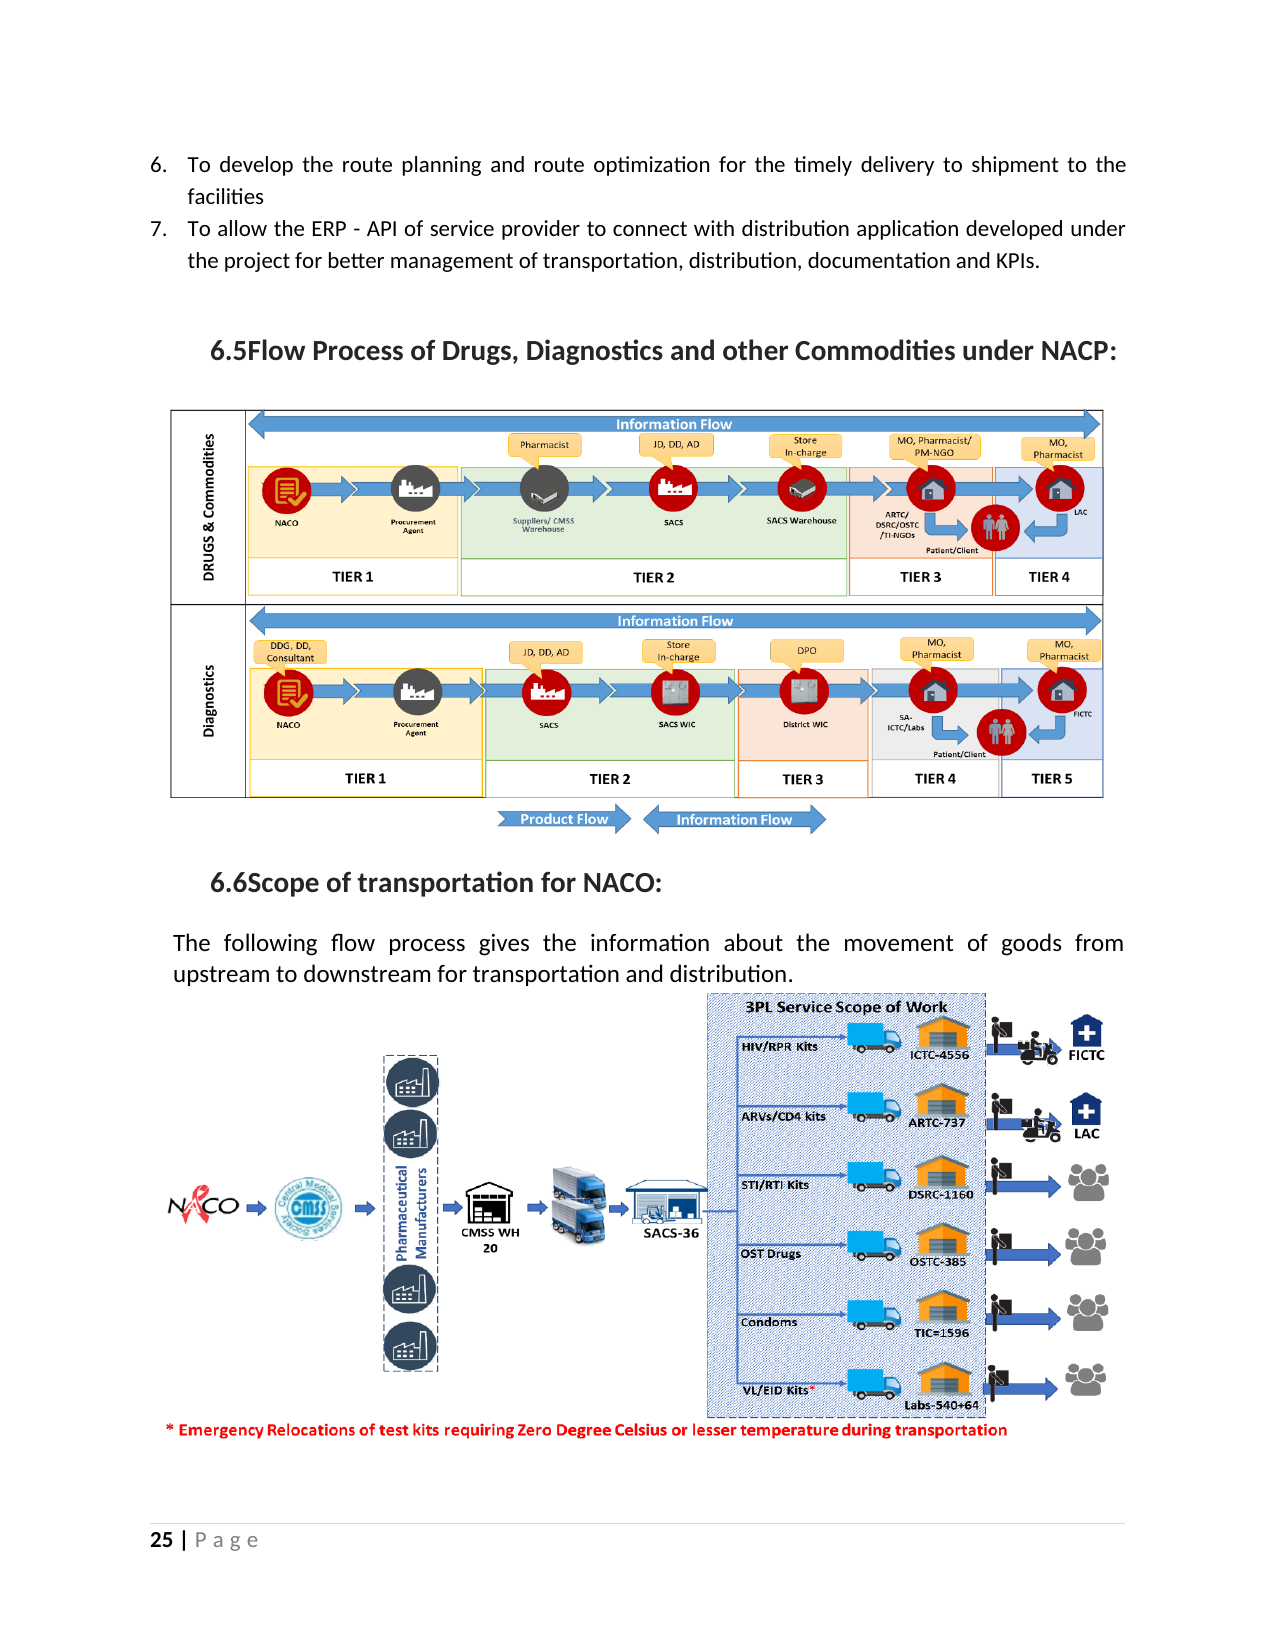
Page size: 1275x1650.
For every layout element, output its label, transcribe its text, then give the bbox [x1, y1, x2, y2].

list To allow the ERP - API of service provider to connect with distribution application developed under the project for better management of transportation, distribution, documentation and KPIs. [150, 214, 1128, 274]
subtitle Scope of transportation for NACO: [210, 864, 1125, 899]
list To develop the route planning and route optimization for the timely delivery to shipment to the facilities [150, 150, 1128, 210]
text The following flow process gives the information about the movement of goods from upstream to downstream for transportation and distribution. [173, 927, 1124, 988]
picture [153, 988, 1122, 1450]
picture [170, 408, 1105, 838]
subtitle Flow Process of Drugs, Diagnostics and other Commodities under NACP: [210, 332, 1125, 368]
